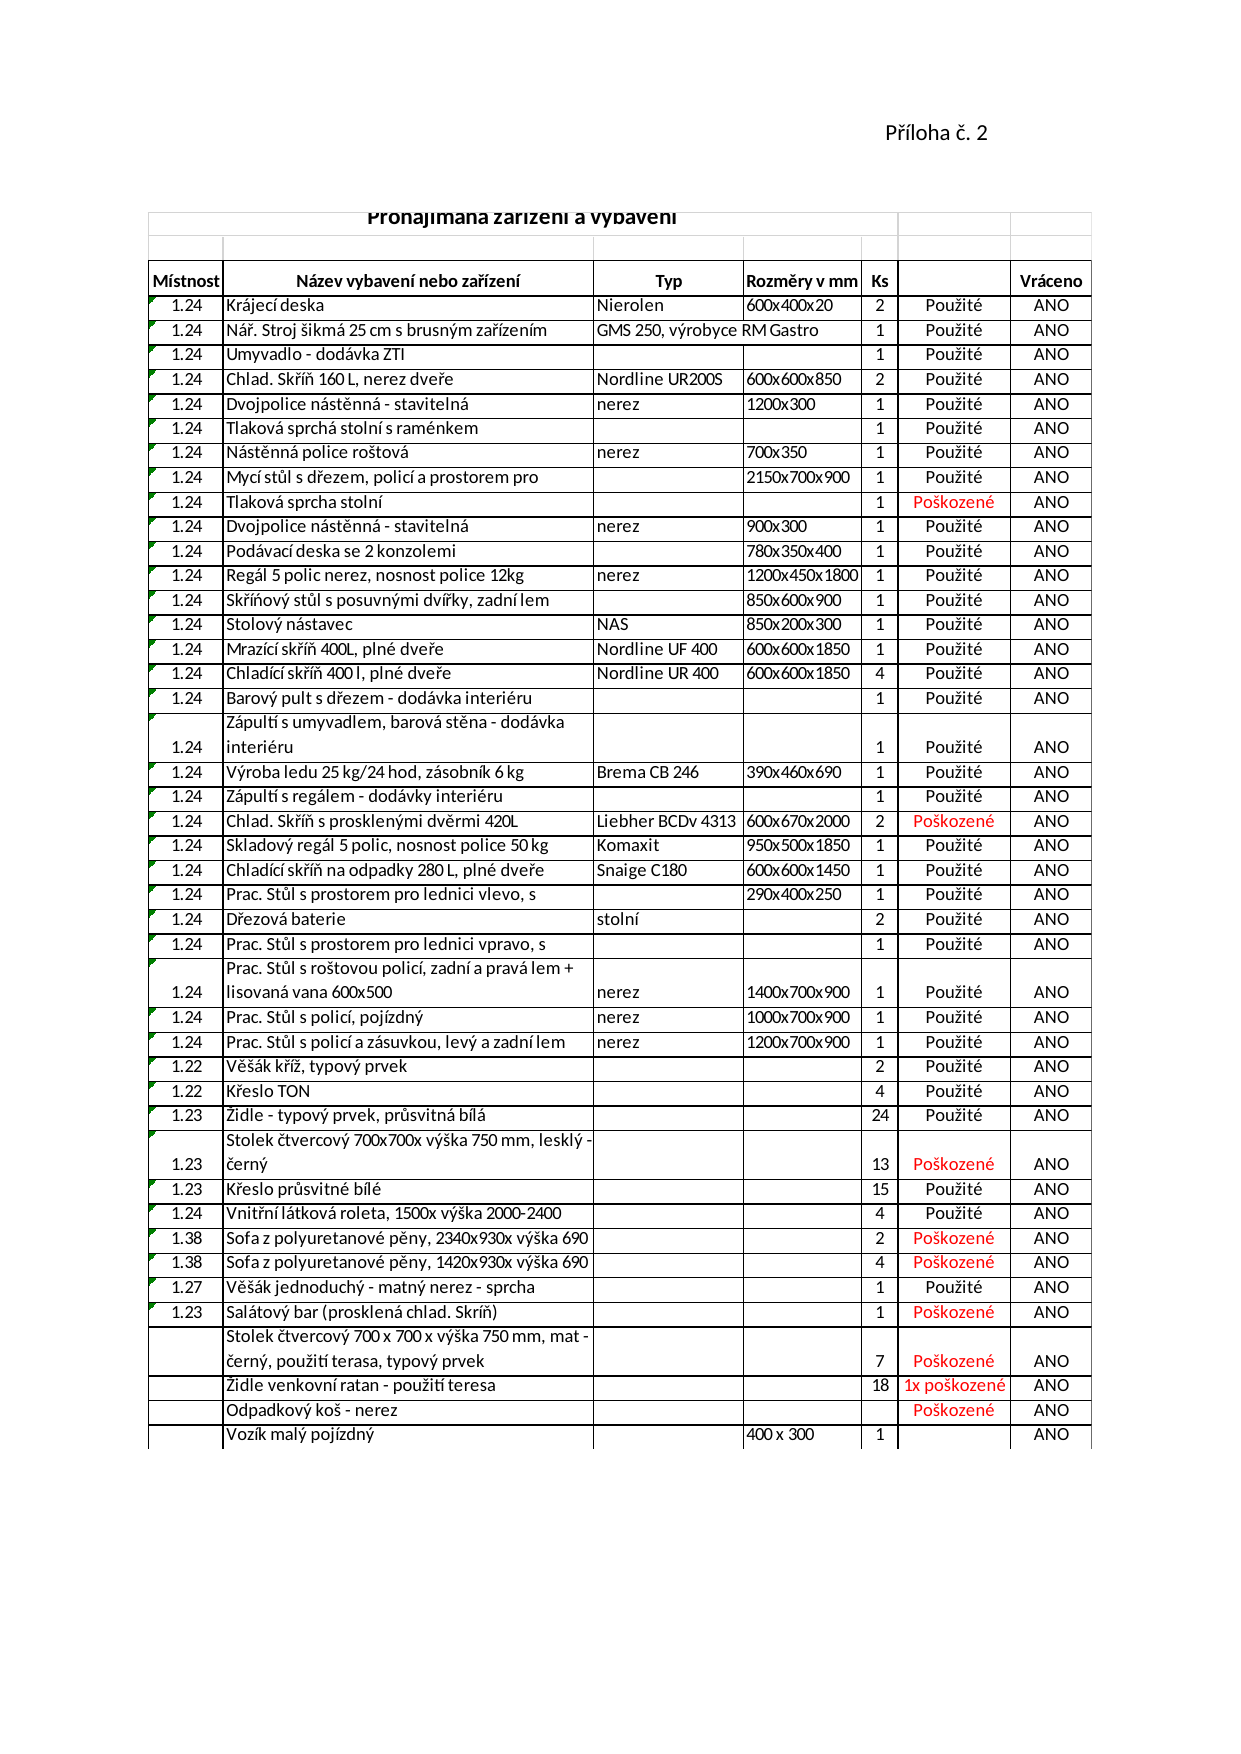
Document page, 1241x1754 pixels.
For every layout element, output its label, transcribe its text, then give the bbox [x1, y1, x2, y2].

text Příloha č. 2 [148, 118, 1093, 146]
